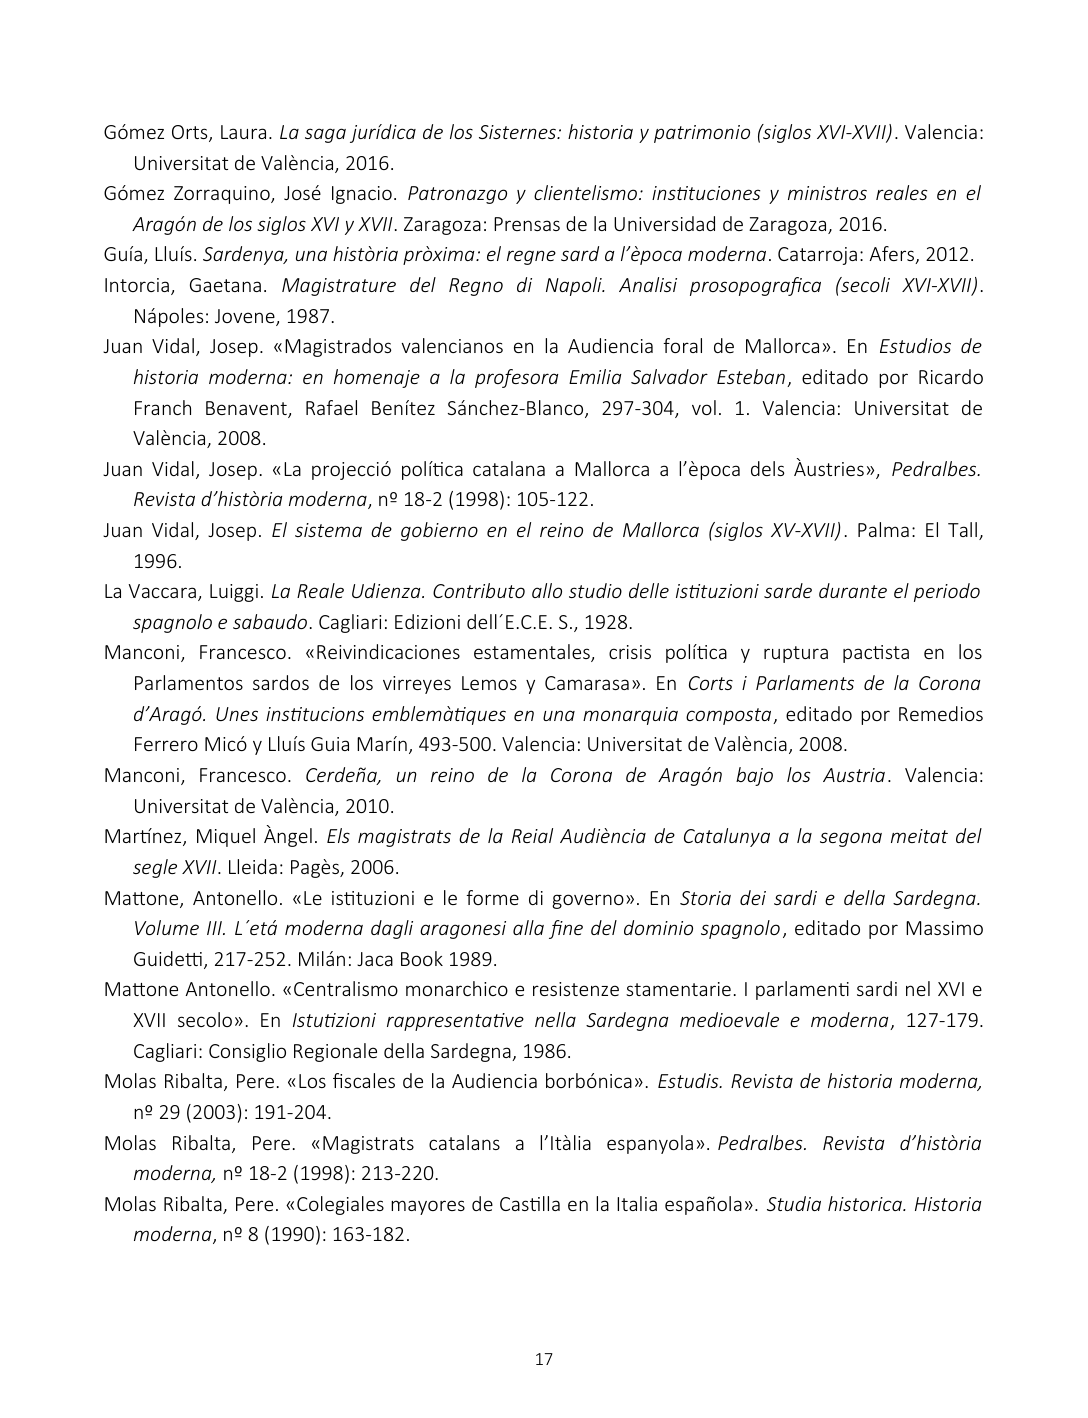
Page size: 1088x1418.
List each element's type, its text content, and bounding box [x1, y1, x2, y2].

text Juan Vidal, Josep. «La projecció política catalana a Mallorca a l’època dels Àustries», Pedralbes. Revista d’història moderna, nº 18-2 (1998): 105-122. [103, 455, 984, 512]
text Gómez Orts, Laura. La saga jurídica de los Sisternes: historia y patrimonio (siglos XVI-XVII). Valencia: Universitat de València, 2016. [103, 118, 984, 175]
text Juan Vidal, Josep. El sistema de gobierno en el reino de Mallorca (siglos XV-XVII). Palma: El Tall, 1996. [103, 516, 984, 573]
text Intorcia, Gaetana. Magistrature del Regno di Napoli. Analisi prosopografica (secoli XVI-XVII). Nápoles: Jovene, 1987. [103, 271, 984, 328]
text Martínez, Miquel Àngel. Els magistrats de la Reial Audiència de Catalunya a la segona meitat del segle XVII. Lleida: Pagès, 2006. [103, 822, 984, 880]
text Manconi, Francesco. «Reivindicaciones estamentales, crisis política y ruptura pactista en los Parlamentos sardos de los virreyes Lemos y Camarasa». En Corts i Parlaments de la Corona d’Aragó. Unes institucions emblemàtiques en una monarquia composta, editado por Remedios Ferrero Micó y Lluís Guia Marín, 493-500. Valencia: Universitat de València, 2008. [103, 639, 984, 757]
text Molas Ribalta, Pere. «Magistrats catalans a l’Itàlia espanyola». Pedralbes. Revista d’història moderna, nº 18-2 (1998): 213-220. [103, 1129, 984, 1186]
text Mattone, Antonello. «Le istituzioni e le forme di governo». En Storia dei sardi e della Sardegna. Volume III. L´etá moderna dagli aragonesi alla fine del dominio spagnolo, editado por Massimo Guidetti, 217-252. Milán: Jaca Book 1989. [103, 884, 984, 972]
text Mattone Antonello. «Centralismo monarchico e resistenze stamentarie. I parlamenti sardi nel XVI e XVII secolo». En Istutizioni rappresentative nella Sardegna medioevale e moderna, 127-179. Cagliari: Consiglio Regionale della Sardegna, 1986. [103, 976, 984, 1063]
text Juan Vidal, Josep. «Magistrados valencianos en la Audiencia foral de Mallorca». En Estudios de historia moderna: en homenaje a la profesora Emilia Salvador Esteban, editado por Ricardo Franch Benavent, Rafael Benítez Sánchez-Blanco, 297-304, vol. 1. Valencia: Universitat de València, 2008. [103, 332, 984, 451]
text Manconi, Francesco. Cerdeña, un reino de la Corona de Aragón bajo los Austria. Valencia: Universitat de València, 2010. [103, 761, 984, 818]
text Gómez Zorraquino, José Ignacio. Patronazgo y clientelismo: instituciones y ministros reales en el Aragón de los siglos XVI y XVII. Zaragoza: Prensas de la Universidad de Zaragoza, 2016. [103, 179, 984, 237]
text Molas Ribalta, Pere. «Colegiales mayores de Castilla en la Italia española». Studia historica. Historia moderna, nº 8 (1990): 163-182. [103, 1190, 984, 1247]
text Guía, Lluís. Sardenya, una història pròxima: el regne sard a l’època moderna. Catarroja: Afers, 2012. [103, 241, 984, 267]
text La Vaccara, Luiggi. La Reale Udienza. Contributo allo studio delle istituzioni sarde durante el periodo spagnolo e sabaudo. Cagliari: Edizioni dell´E.C.E. S., 1928. [103, 577, 984, 635]
text Molas Ribalta, Pere. «Los fiscales de la Audiencia borbónica». Estudis. Revista de historia moderna, nº 29 (2003): 191-204. [103, 1067, 984, 1125]
